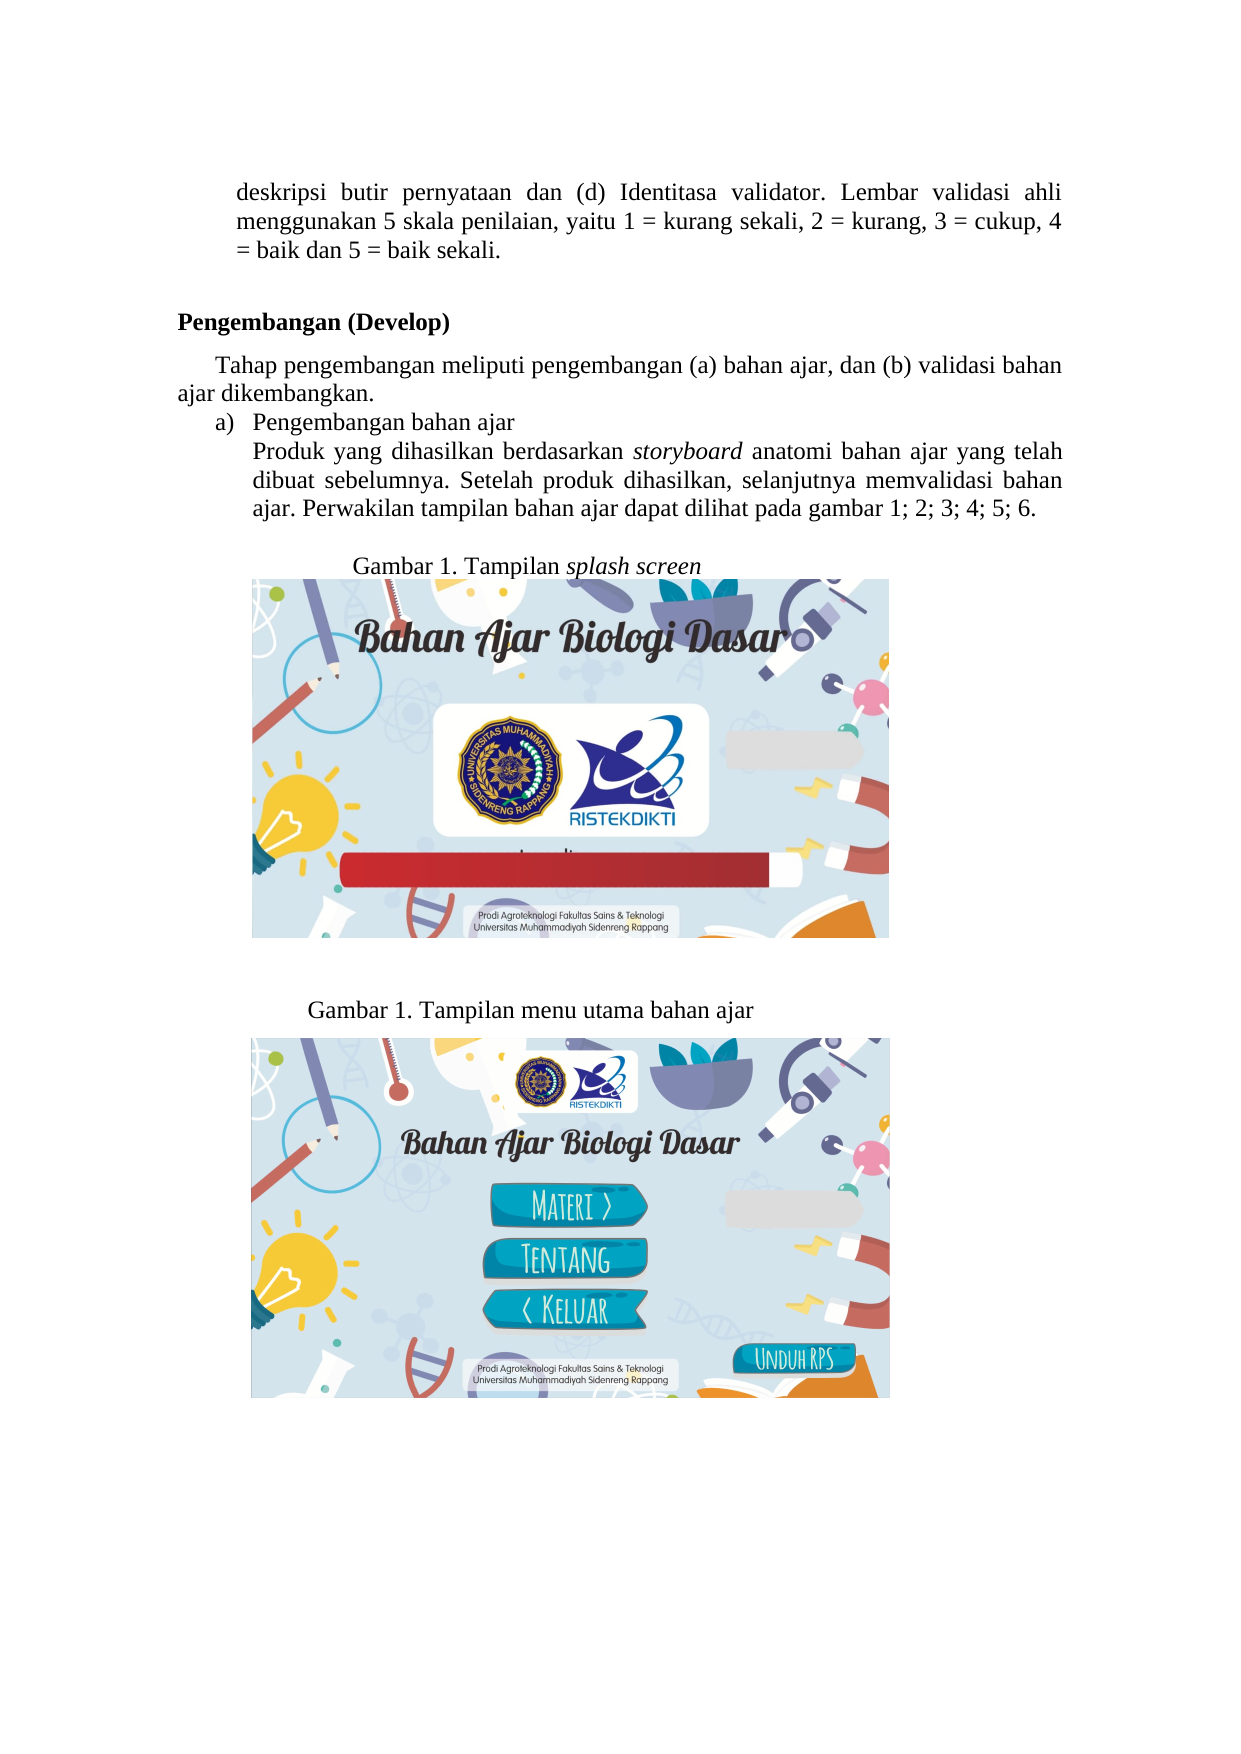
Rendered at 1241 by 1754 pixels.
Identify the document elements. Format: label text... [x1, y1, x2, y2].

picture [252, 579, 889, 938]
picture [251, 1038, 890, 1398]
list Gambar 1. Tampilan menu utama bahan ajar [251, 995, 1063, 1024]
list Pengembangan bahan ajar [215, 407, 1063, 436]
list Produk yang dihasilkan berdasarkan storyboard anatomi bahan ajar yang telah dibuat sebelumnya. Setelah produk dihasilkan, selanjutnya memvalidasi bahan ajar. Perwakilan tampilan bahan ajar dapat dilihat pada gambar 1; 2; 3; 4; 5; 6. [252, 436, 1063, 522]
list Gambar 1. Tampilan splash screen [252, 551, 1063, 580]
text Pengembangan (Develop) [177, 307, 1063, 335]
text Tahap pengembangan meliputi pengembangan (a) bahan ajar, dan (b) validasi bahan ajar dikembangkan. [177, 350, 1063, 407]
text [236, 177, 1063, 263]
